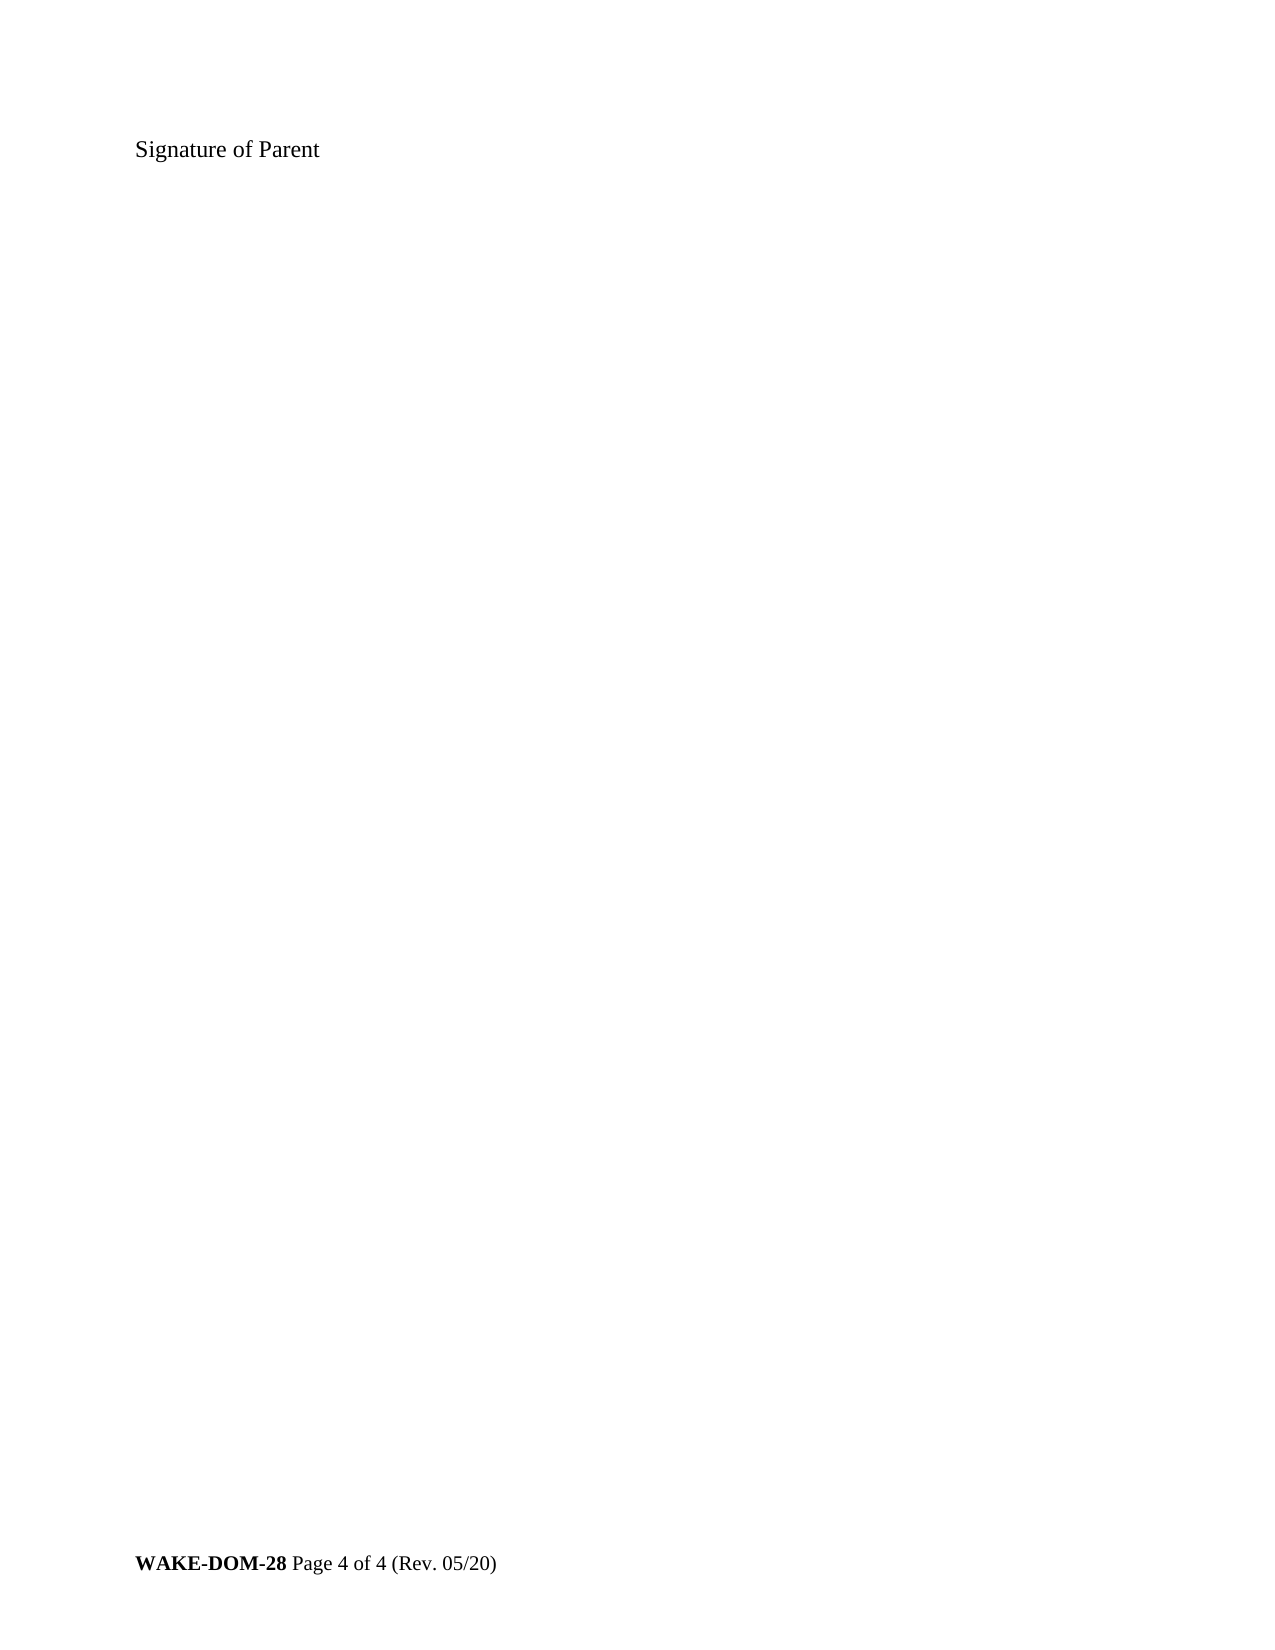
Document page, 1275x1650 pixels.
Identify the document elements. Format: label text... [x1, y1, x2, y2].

text Signature of Parent [135, 135, 1140, 163]
